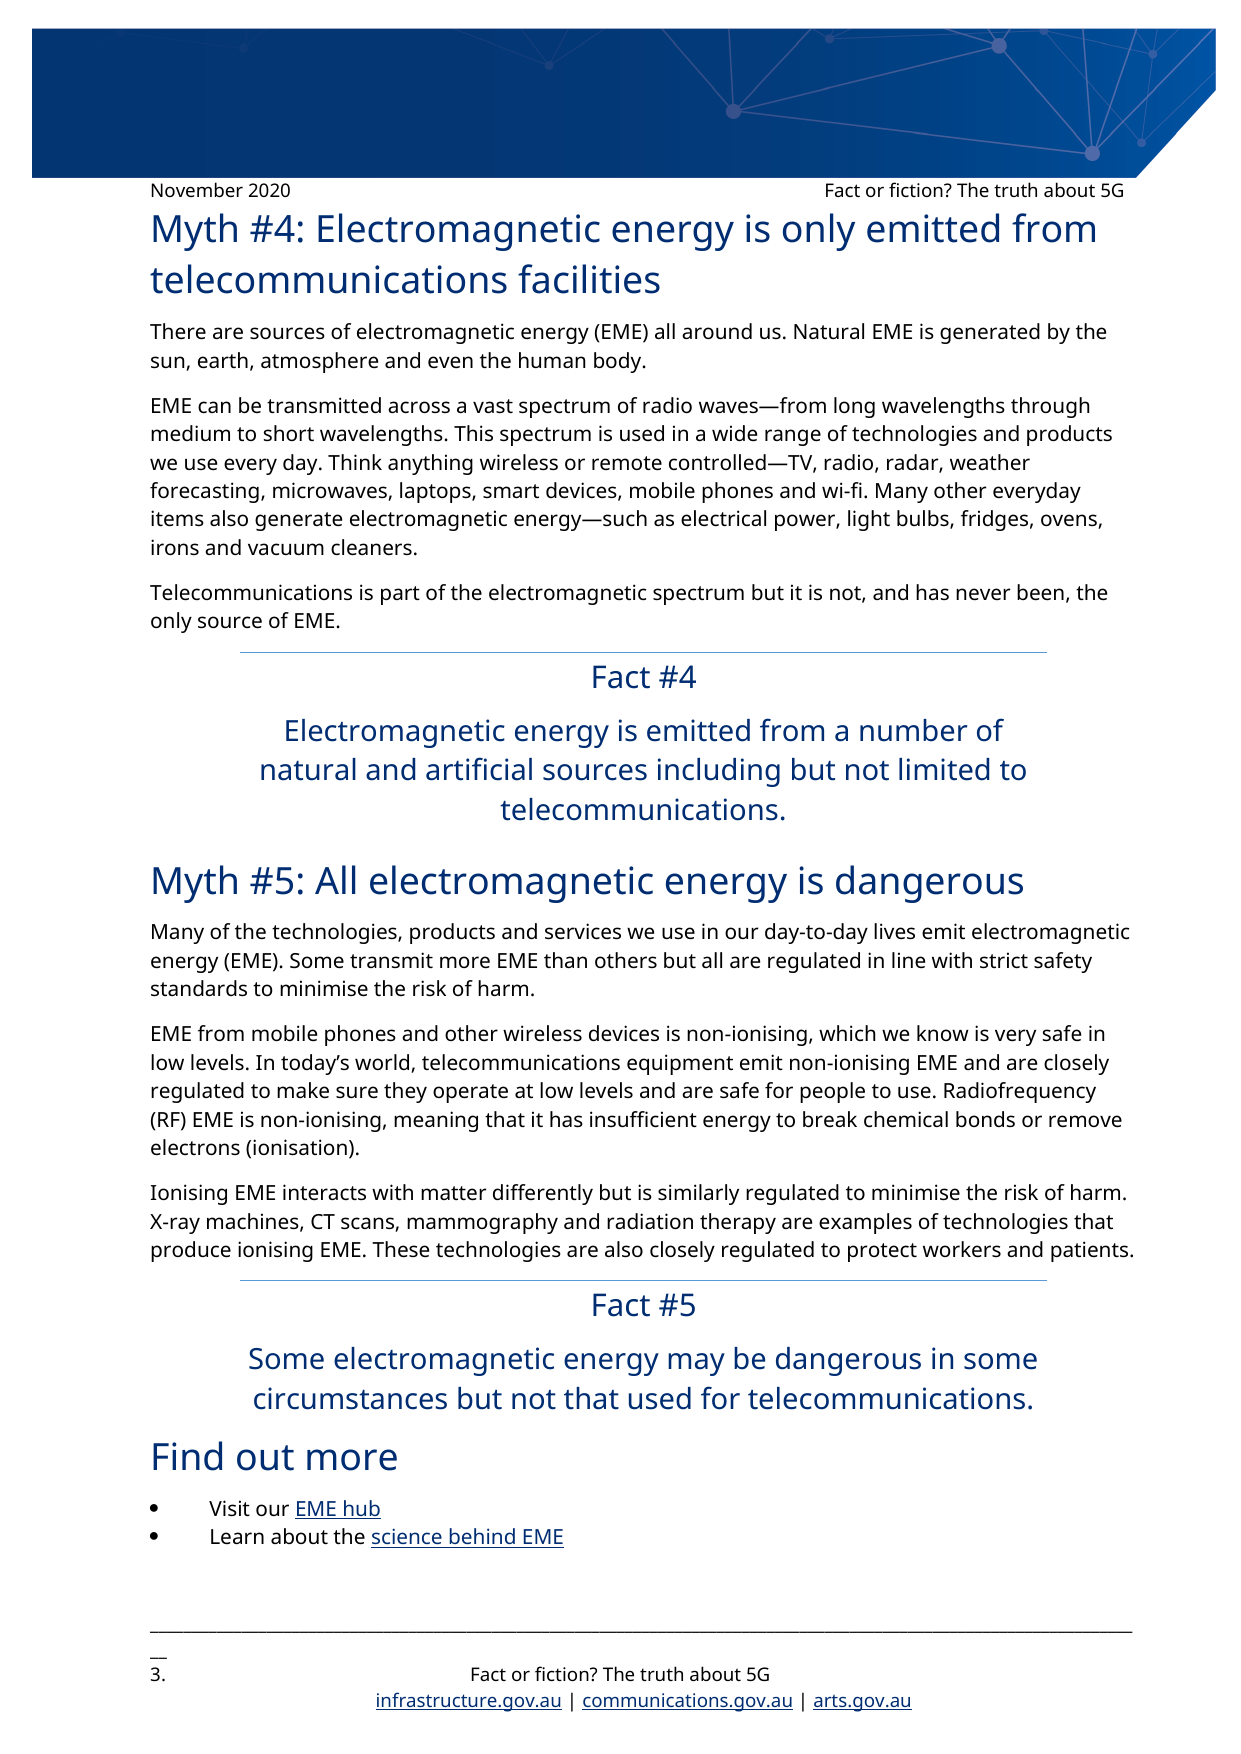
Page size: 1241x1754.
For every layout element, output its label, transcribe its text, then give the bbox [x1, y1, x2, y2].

subtitle Fact #5 [240, 1281, 1047, 1326]
subtitle Myth #5: All electromagnetic energy is dangerous [150, 854, 1137, 905]
text Electromagnetic energy is emitted from a number of natural and artificial sources including but not limited to telecommunications. [240, 710, 1047, 829]
text Ionising EME interacts with matter differently but is similarly regulated to minimise the risk of harm. X-ray machines, CT scans, mammography and radiation therapy are examples of technologies that produce ionising EME. These technologies are also closely regulated to protect workers and patients. [150, 1178, 1137, 1264]
subtitle Find out more [150, 1430, 1137, 1481]
text EME from mobile phones and other wireless devices is non-ionising, which we know is very safe in low levels. In today’s world, telecommunications equipment emit non-ionising EME and are closely regulated to make sure they operate at low levels and are safe for people to use. Radiofrequency (RF) EME is non-ionising, meaning that it has insufficient energy to break chemical bonds or remove electrons (ionisation). [150, 1019, 1137, 1162]
text EME can be transmitted across a vast spectrum of radio waves—from long wavelengths through medium to short wavelengths. This spectrum is used in a wide range of technologies and products we use every day. Think anything wireless or remote controlled—TV, radio, radar, weather forecasting, microwaves, laptops, smart devices, mobile phones and wi-fi. Many other everyday items also generate electromagnetic energy—such as electrical power, light bulbs, fridges, ovens, irons and vacuum cleaners. [150, 391, 1137, 561]
picture [2, 0, 1241, 178]
text Many of the technologies, products and services we use in our day-to-day lives emit electromagnetic energy (EME). Some transmit more EME than others but all are regulated in line with strict safety standards to minimise the risk of harm. [150, 917, 1137, 1003]
text There are sources of electromagnetic energy (EME) all around us. Natural EME is generated by the sun, earth, atmosphere and even the human body. [150, 317, 1137, 374]
subtitle Myth #4: Electromagnetic energy is only emitted from telecommunications facilities [150, 203, 1137, 305]
subtitle Fact #4 [240, 653, 1047, 697]
list Learn about the science behind EME [150, 1522, 1137, 1551]
text Some electromagnetic energy may be dangerous in some circumstances but not that used for telecommunications. [240, 1338, 1047, 1418]
text Telecommunications is part of the electromagnetic spectrum but it is not, and has never been, the only source of EME. [150, 578, 1137, 635]
list Visit our EME hub [150, 1494, 1137, 1522]
